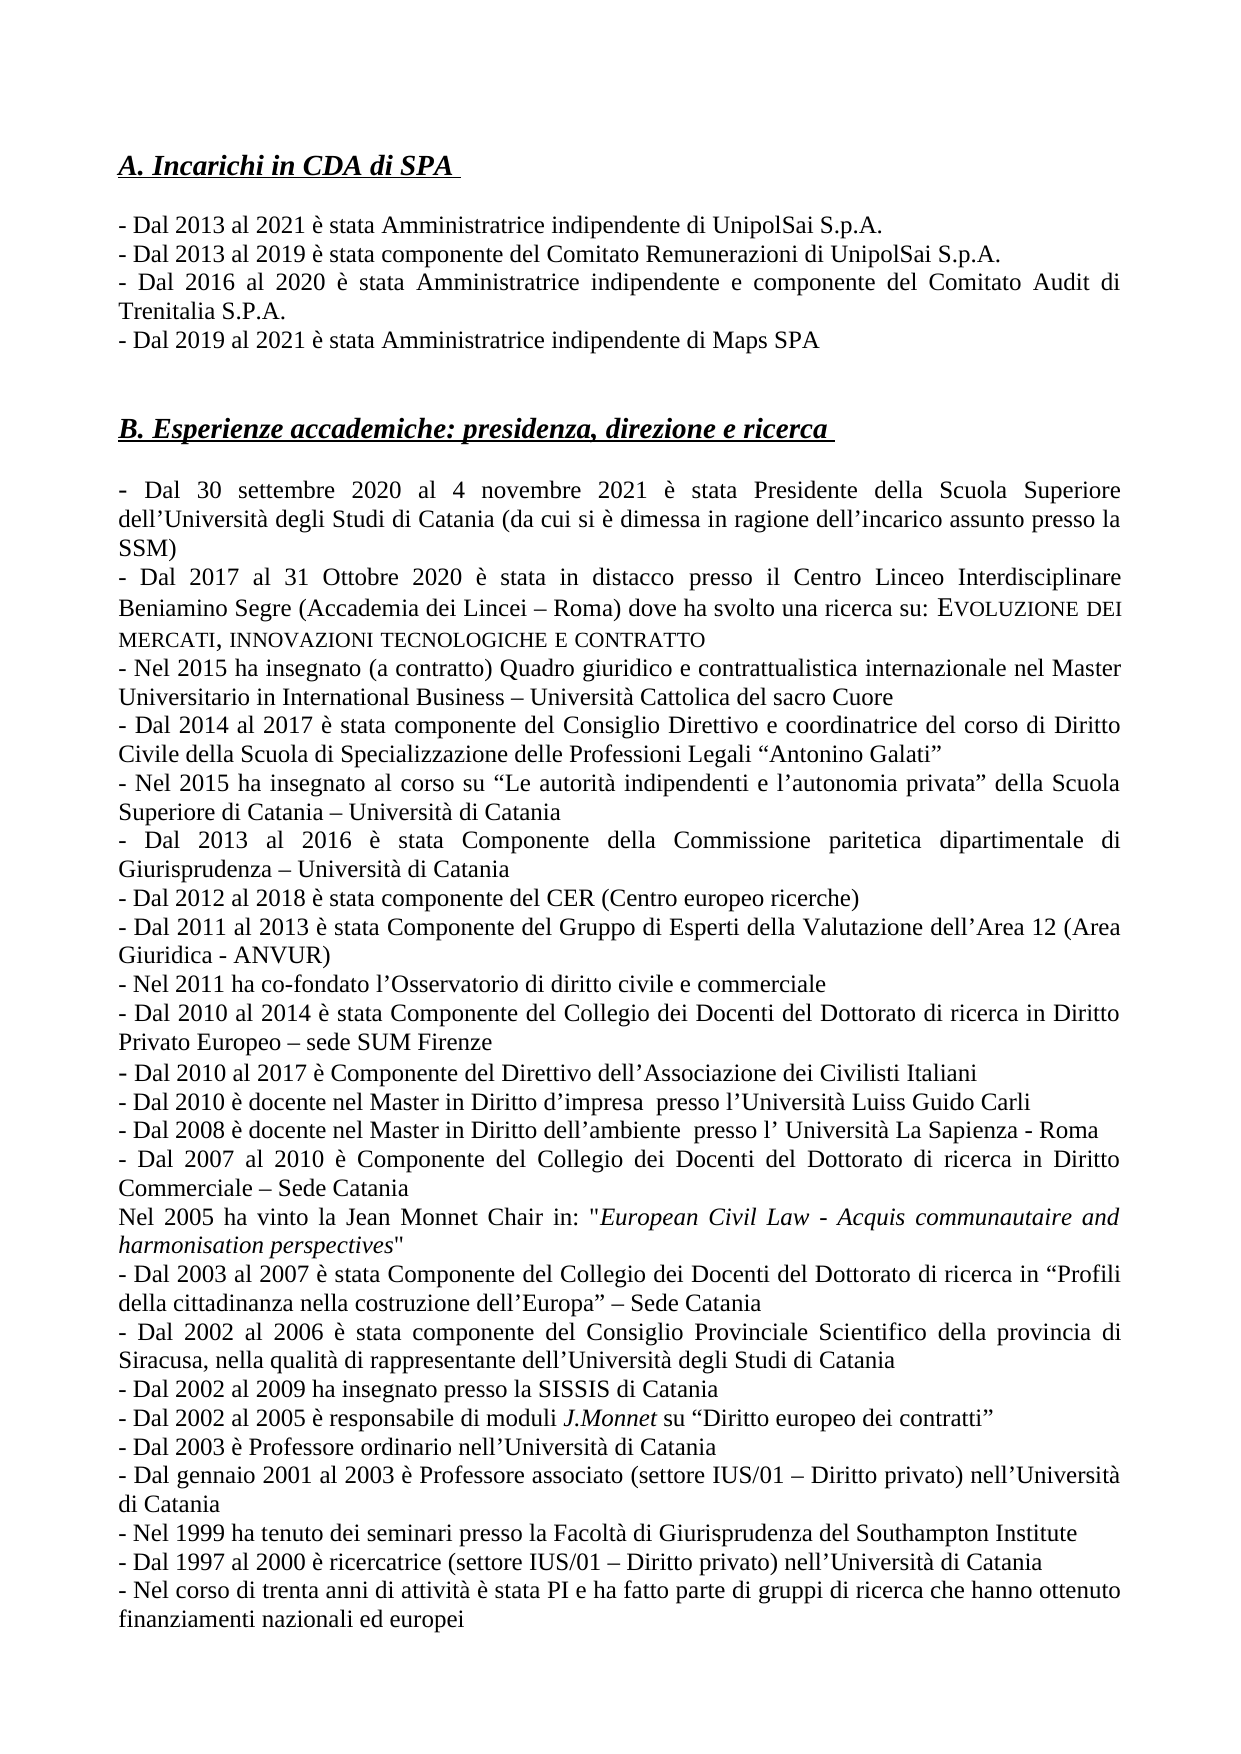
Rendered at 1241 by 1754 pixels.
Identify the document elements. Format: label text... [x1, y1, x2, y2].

text - Dal 1997 al 2000 è ricercatrice (settore IUS/01 – Diritto privato) nell’Università di Catania [118, 1547, 1122, 1576]
text - Nel 1999 ha tenuto dei seminari presso la Facoltà di Giurisprudenza del Southampton Institute [118, 1518, 1122, 1547]
text - Dal 2002 al 2005 è responsabile di moduli J.Monnet su “Diritto europeo dei contratti” [118, 1403, 1122, 1432]
text Nel 2005 ha vinto la Jean Monnet Chair in: "European Civil Law - Acquis communautaire and harmonisation perspectives" [118, 1202, 1122, 1259]
text - Dal 30 settembre 2020 al 4 novembre 2021 è stata Presidente della Scuola Superiore dell’Università degli Studi di Catania (da cui si è dimessa in ragione dell’incarico assunto presso la SSM) [118, 473, 1122, 562]
text - Dal 2002 al 2006 è stata componente del Consiglio Provinciale Scientifico della provincia di Siracusa, nella qualità di rappresentante dell’Università degli Studi di Catania [118, 1317, 1122, 1374]
text - Dal 2002 al 2009 ha insegnato presso la SISSIS di Catania [118, 1374, 1122, 1403]
text - Nel 2015 ha insegnato al corso su “Le autorità indipendenti e l’autonomia privata” della Scuola Superiore di Catania – Università di Catania [118, 768, 1122, 826]
text - Dal 2003 è Professore ordinario nell’Università di Catania [118, 1432, 1122, 1461]
text - Dal 2007 al 2010 è Componente del Collegio dei Docenti del Dottorato di ricerca in Diritto Commerciale – Sede Catania [118, 1144, 1122, 1202]
text - Nel 2011 ha co-fondato l’Osservatorio di diritto civile e commerciale [118, 969, 1122, 998]
text - Dal 2014 al 2017 è stata componente del Consiglio Direttivo e coordinatrice del corso di Diritto Civile della Scuola di Specializzazione delle Professioni Legali “Antonino Galati” [118, 711, 1122, 768]
text - Dal 2010 è docente nel Master in Diritto d’impresa presso l’Università Luiss Guido Carli [118, 1087, 1122, 1116]
text - Dal 2019 al 2021 è stata Amministratrice indipendente di Maps SPA [118, 325, 1122, 354]
text - Dal 2012 al 2018 è stata componente del CER (Centro europeo ricerche) [118, 883, 1122, 912]
text - Dal 2016 al 2020 è stata Amministratrice indipendente e componente del Comitato Audit di Trenitalia S.P.A. [118, 267, 1122, 325]
text - Dal 2013 al 2019 è stata componente del Comitato Remunerazioni di UnipolSai S.p.A. [118, 239, 1122, 267]
text - Dal 2003 al 2007 è stata Componente del Collegio dei Docenti del Dottorato di ricerca in “Profili della cittadinanza nella costruzione dell’Europa” – Sede Catania [118, 1259, 1122, 1317]
text - Nel insegnato (a contratto) Quadro giuridico e contrattualistica internazionale nel Master Universitario in International Business – Università Cattolica del sacro Cuore [118, 653, 1122, 711]
text - Dal 2010 al 2014 è stata Componente del Collegio dei Docenti del Dottorato di ricerca in Diritto Privato Europeo – sede SUM Firenze [118, 998, 1122, 1056]
text - Dal 2013 al 2016 è stata Componente della Commissione paritetica dipartimentale di Giurisprudenza – Università di Catania [118, 826, 1122, 883]
text - Dal 2010 al 2017 è Componente del Direttivo dell’Associazione dei Civilisti Italiani [118, 1056, 1122, 1087]
text - Dal 2008 è docente nel Master in Diritto dell’ambiente presso l’ Università La Sapienza - Roma [118, 1116, 1122, 1144]
text - Dal 2013 al 2021 è stata Amministratrice indipendente di UnipolSai S.p.A. [118, 210, 1122, 239]
text B. Esperienze accademiche: presidenza, direzione e ricerca [118, 411, 1122, 445]
text A. Incarichi in CDA di SPA [118, 148, 1122, 181]
text - Dal 2017 al 31 Ottobre 2020 è stata in distacco presso il Centro Linceo Interdisciplinare Beniamino Segre (Accademia dei Lincei – Roma) dove ha svolto una ricerca su: Evoluzione dei mercati, innovazioni tecnologiche e contratto [118, 562, 1122, 653]
text - Dal 2011 al 2013 è stata Componente del Gruppo di Esperti della Valutazione dell’Area 12 (Area Giuridica - ANVUR) [118, 912, 1122, 969]
text - Dal gennaio 2001 al 2003 è Professore associato (settore IUS/01 – Diritto privato) nell’Università di Catania [118, 1461, 1122, 1518]
text - Nel corso di trenta anni di attività è stata PI e ha fatto parte di gruppi di ricerca che hanno ottenuto finanziamenti nazionali ed europei [118, 1576, 1122, 1633]
